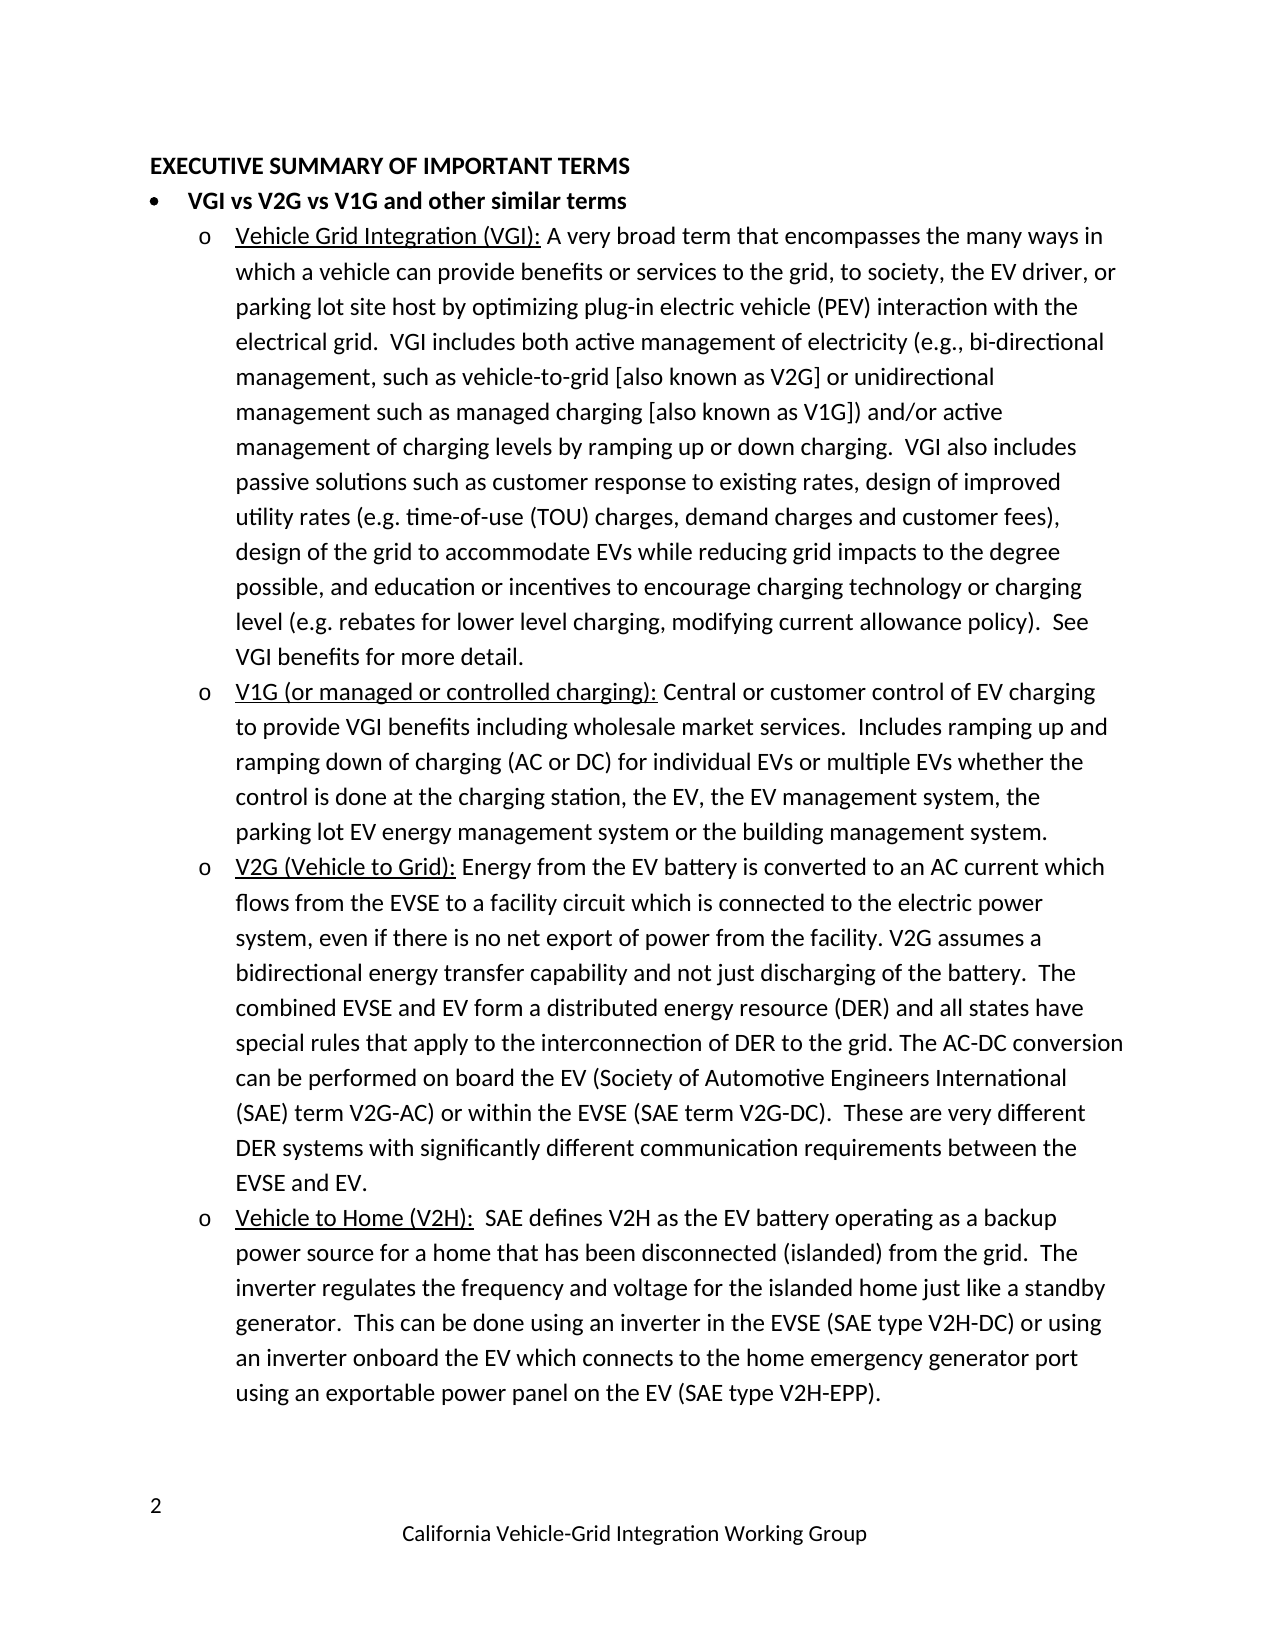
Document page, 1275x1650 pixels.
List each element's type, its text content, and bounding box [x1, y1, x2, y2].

text EXECUTIVE SUMMARY OF IMPORTANT TERMS [150, 150, 1118, 181]
list V1G (or managed or controlled charging): Central or customer control of EV charging to provide VGI benefits including wholesale market services. Includes ramping up and ramping down of charging (AC or DC) for individual EVs or multiple EVs whether the control is done at the charging station, the EV, the EV management system, the parking lot EV energy management system or the building management system. [198, 676, 1118, 847]
list Vehicle to Home (V2H): SAE defines V2H as the EV battery operating as a backup power source for a home that has been disconnected (islanded) from the grid. The inverter regulates the frequency and voltage for the islanded home just like a standby generator. This can be done using an inverter in the EVSE (SAE type V2H-DC) or using an inverter onboard the EV which connects to the home emergency generator port using an exportable power panel on the EV (SAE type V2H-EPP). [198, 1202, 1118, 1408]
list VGI vs V2G vs V1G and other similar terms [150, 185, 1118, 216]
list V2G (Vehicle to Grid): Energy from the EV battery is converted to an AC current which flows from the EVSE to a facility circuit which is connected to the electric power system, even if there is no net export of power from the facility. V2G assumes a bidirectional energy transfer capability and not just discharging of the battery. The combined EVSE and EV form a distributed energy resource (DER) and all states have special rules that apply to the interconnection of DER to the grid. The AC-DC conversion can be performed on board the EV (Society of Automotive Engineers International (SAE) term V2G-AC) or within the EVSE (SAE term V2G-DC). These are very different DER systems with significantly different communication requirements between the EVSE and EV. [198, 851, 1125, 1197]
list Vehicle Grid Integration (VGI): A very broad term that encompasses the many ways in which a vehicle can provide benefits or services to the grid, to society, the EV driver, or parking lot site host by optimizing plug-in electric vehicle (PEV) interaction with the electrical grid. VGI includes both active management of electricity (e.g., bi-directional management, such as vehicle-to-grid [also known as V2G] or unidirectional management such as managed charging [also known as V1G]) and/or active management of charging levels by ramping up or down charging. VGI also includes passive solutions such as customer response to existing rates, design of improved utility rates (e.g. time-of-use (TOU) charges, demand charges and customer fees), design of the grid to accommodate EVs while reducing grid impacts to the degree possible, and education or incentives to encourage charging technology or charging level (e.g. rebates for lower level charging, modifying current allowance policy). See VGI benefits for more detail. [198, 220, 1125, 671]
